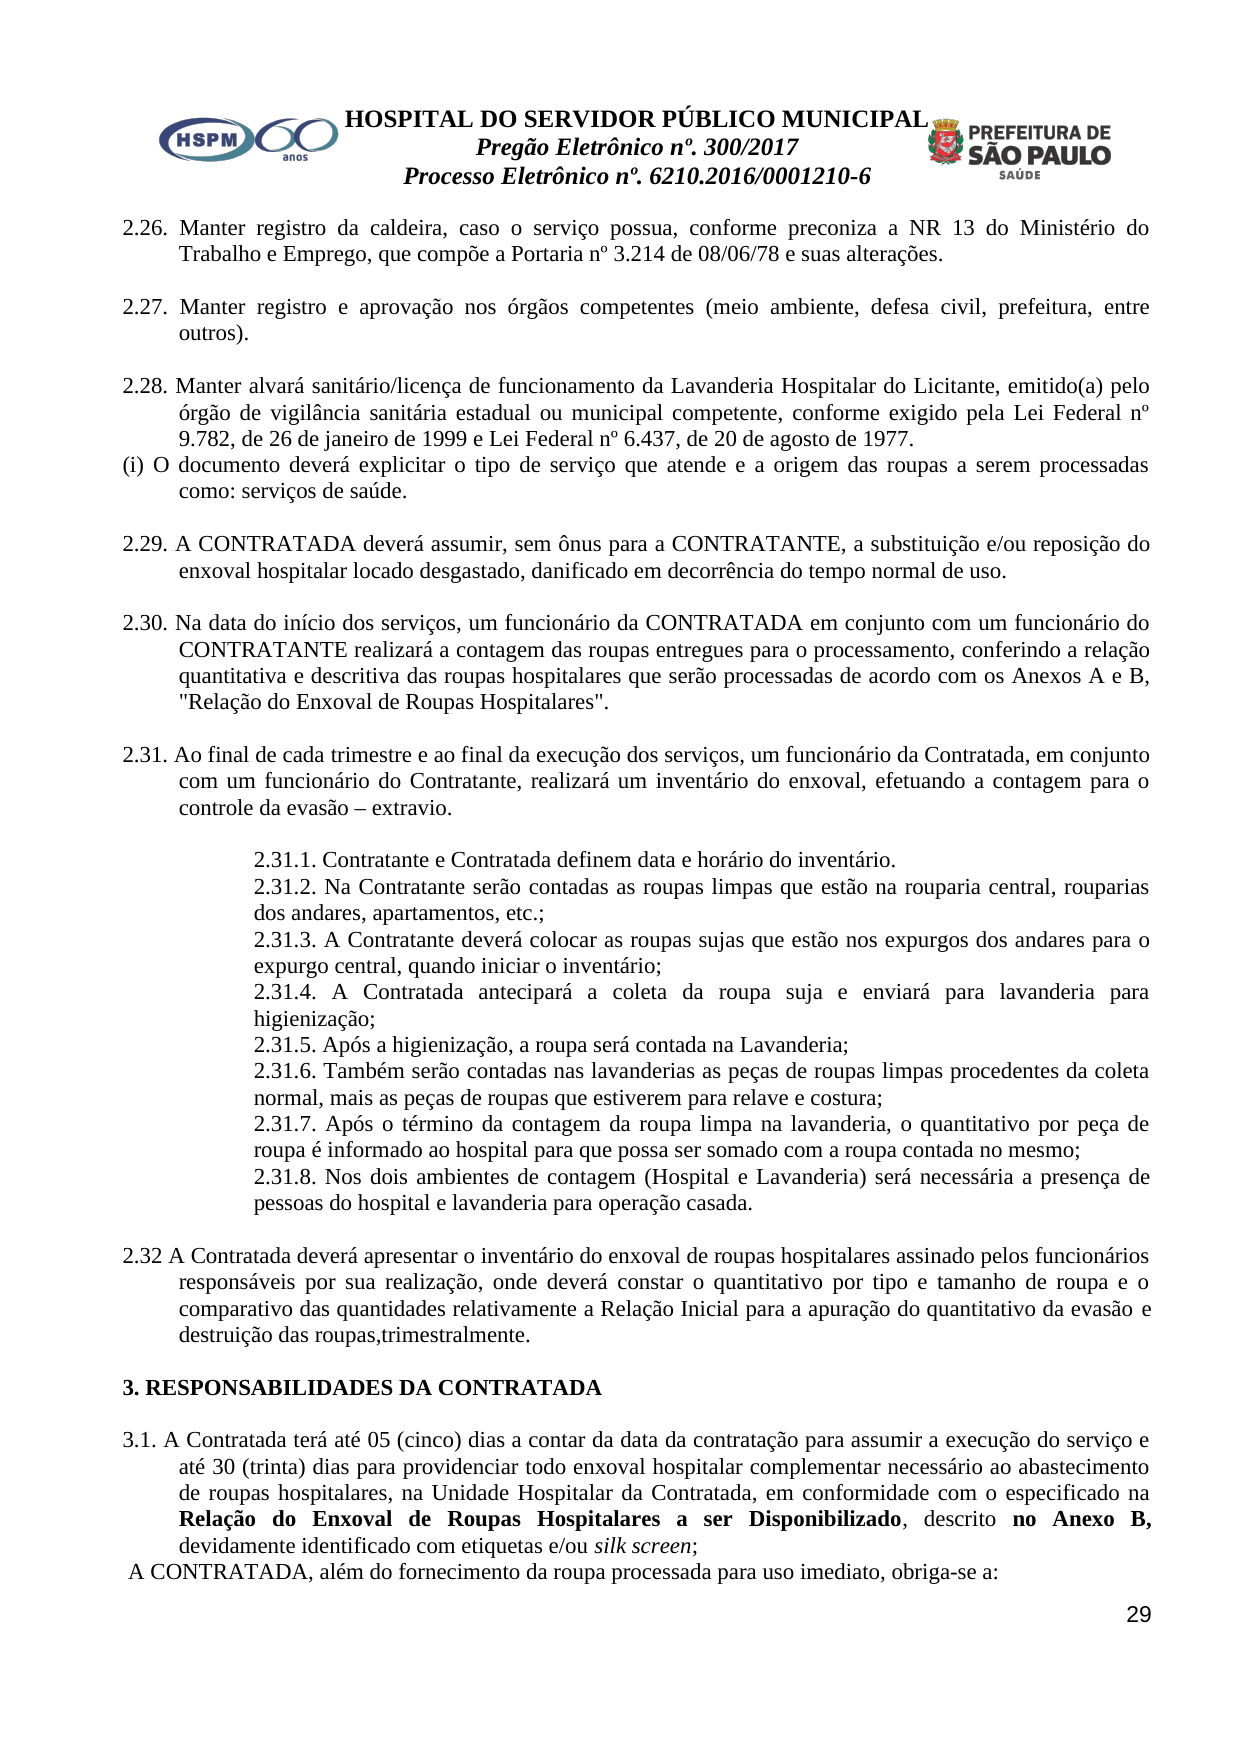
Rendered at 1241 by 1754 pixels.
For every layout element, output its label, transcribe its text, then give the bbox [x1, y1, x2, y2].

text 2.31.4. A Contratada antecipará a coleta da roupa suja e enviará para lavanderia para higienização; [253, 978, 1152, 1031]
text 2.31.1. Contratante e Contratada definem data e horário do inventário. [253, 847, 1152, 873]
text Contratada deverá apresentar o inventário do enxoval de roupas hospitalares assinado pelos funcionários responsáveis por sua realização, onde deverá constar o quantitativo por tipo e tamanho de roupa e o comparativo das quantidades relativamente a Relação Inicial para a apuração do quantitativo da evasão e destruição das roupas,trimestralmente. [122, 1242, 1152, 1347]
picture [154, 112, 343, 167]
text 2.28. Manter alvará sanitário/licença de funcionamento da Lavanderia Hospitalar do Licitante, emitido(a) pelo órgão de vigilância sanitária estadual ou municipal competente, conforme exigido pela Lei Federal nº 9.782, de 26 de janeiro de 1999 e Lei Federal nº 6.437, de 20 de agosto de 1977. [122, 372, 1152, 451]
picture [920, 112, 1119, 186]
text 2.31.3. A Contratante deverá colocar as roupas sujas que estão nos expurgos dos andares para o expurgo central, quando iniciar o inventário; [253, 926, 1152, 978]
text 2.31.6. Também serão contadas nas lavanderias as peças de roupas limpas procedentes da coleta normal, mais as peças de roupas que estiverem para relave e costura; [253, 1057, 1152, 1110]
text (i) O documento deverá explicitar o tipo de serviço que atende e a origem das roupas a serem processadas como: serviços de saúde. [122, 451, 1152, 504]
text 2.27. Manter registro e aprovação nos órgãos competentes (meio ambiente, defesa civil, prefeitura, entre outros). [122, 293, 1152, 346]
text 2.31. Ao final de cada trimestre e ao final da execução dos serviços, um funcionário da Contratada, em conjunto com um funcionário do Contratante, realizará um inventário do enxoval, efetuando a contagem para o controle da evasão – extravio. [122, 741, 1152, 820]
text 2.31.7. Após o término da contagem da roupa limpa na lavanderia, o quantitativo por peça de roupa é informado ao hospital para que possa ser somado com a roupa contada no mesmo; [253, 1110, 1152, 1163]
text 2.26. Manter registro da caldeira, caso o serviço possua, conforme preconiza a NR 13 do Ministério do Trabalho e Emprego, que compõe a Portaria nº 3.214 de 08/06/78 e suas alterações. [122, 214, 1152, 267]
text 2.31.5. Após a higienização, a roupa será contada na Lavanderia; [253, 1031, 1152, 1057]
text A CONTRATADA, além do fornecimento da roupa processada para uso imediato, obriga-se a: [122, 1558, 1152, 1584]
text 3.1. A Contratada terá até 05 (cinco) dias a contar da data da contratação para assumir a execução do serviço e até 30 (trinta) dias para providenciar todo enxoval hospitalar complementar necessário ao abastecimento de roupas hospitalares, na Unidade Hospitalar da Contratada, em conformidade com o especificado na Relação do Enxoval de Roupas Hospitalares a ser Disponibilizado, descrito no Anexo B, devidamente identificado com etiquetas e/ou silk screen; [122, 1426, 1152, 1558]
text 2.30. Na data do início dos serviços, um funcionário da CONTRATADA em conjunto com um funcionário do CONTRATANTE realizará a contagem das roupas entregues para o processamento, conferindo a relação quantitativa e descritiva das roupas hospitalares que serão processadas de acordo com os Anexos A e B, "Relação do Enxoval de Roupas Hospitalares". [122, 609, 1152, 715]
text 2.31.8. Nos dois ambientes de contagem (Hospital e Lavanderia) será necessária a presença de pessoas do hospital e lavanderia para operação casada. [253, 1163, 1152, 1216]
text 3. RESPONSABILIDADES DA CONTRATADA [122, 1374, 1152, 1400]
text 2.31.2. Na Contratante serão contadas as roupas limpas que estão na rouparia central, rouparias dos andares, apartamentos, etc.; [253, 873, 1152, 926]
text 2.29. A CONTRATADA deverá assumir, sem ônus para a CONTRATANTE, a substituição e/ou reposição do enxoval hospitalar locado desgastado, danificado em decorrência do tempo normal de uso. [122, 530, 1152, 583]
